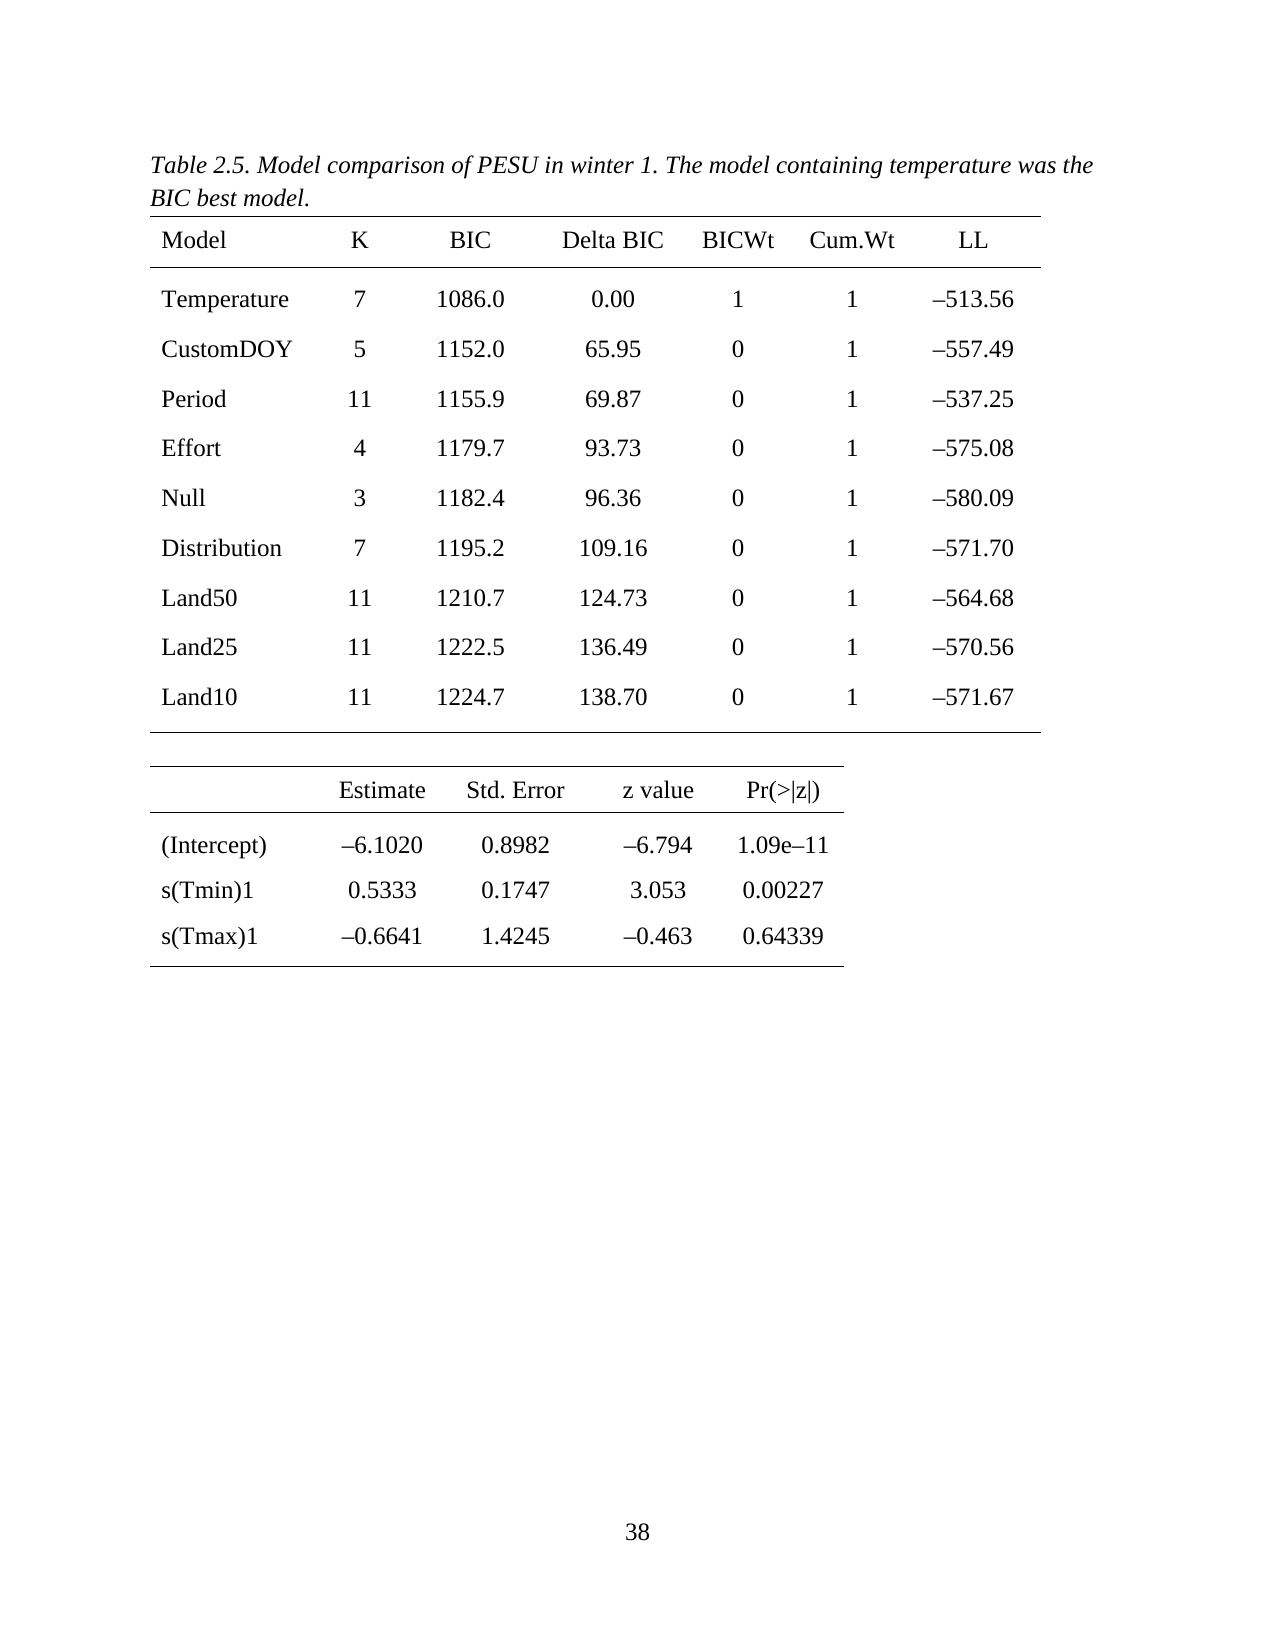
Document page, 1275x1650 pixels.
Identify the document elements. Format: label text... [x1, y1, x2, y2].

table_cell 136.49 [548, 616, 678, 665]
table_cell 1.4245 [437, 904, 593, 966]
table_cell –537.25 [906, 367, 1041, 417]
table_cell Land10 [150, 665, 327, 732]
table_cell 4 [327, 417, 392, 467]
table_cell 1 [798, 665, 906, 732]
table_cell 138.70 [548, 665, 678, 732]
table_header BIC [392, 217, 548, 267]
table_cell 1179.7 [392, 417, 548, 467]
table_header BICWt [678, 217, 798, 267]
table_cell 1182.4 [392, 467, 548, 516]
table_cell –580.09 [906, 467, 1041, 516]
table_cell 0.00227 [723, 859, 843, 904]
table_cell 0 [678, 616, 798, 665]
table_cell Land25 [150, 616, 327, 665]
table_cell 109.16 [548, 516, 678, 566]
table_cell 69.87 [548, 367, 678, 417]
table_cell –564.68 [906, 566, 1041, 616]
table_cell –6.794 [594, 813, 723, 859]
table_cell –570.56 [906, 616, 1041, 665]
table_cell Null [150, 467, 327, 516]
table_cell 11 [327, 566, 392, 616]
table_header Estimate [327, 767, 437, 812]
table_header z value [594, 767, 723, 812]
table_cell 1 [798, 467, 906, 516]
table_cell 1 [798, 566, 906, 616]
table_cell 0.00 [548, 268, 678, 317]
table_cell 11 [327, 665, 392, 732]
table_cell (Intercept) [150, 813, 327, 859]
table_cell 0 [678, 665, 798, 732]
table_cell 1 [798, 268, 906, 317]
table_cell 1 [798, 516, 906, 566]
table_cell 0.64339 [723, 904, 843, 966]
table_header LL [906, 217, 1041, 267]
table_cell Land50 [150, 566, 327, 616]
table_cell 1210.7 [392, 566, 548, 616]
table_header [150, 767, 327, 812]
table_header Cum.Wt [798, 217, 906, 267]
table_cell Temperature [150, 268, 327, 317]
table_cell 1 [798, 616, 906, 665]
table_cell 0.8982 [437, 813, 593, 859]
table_header Model [150, 217, 327, 267]
table_header K [327, 217, 392, 267]
table_cell 1 [678, 268, 798, 317]
table_cell 1 [798, 417, 906, 467]
table_cell 1224.7 [392, 665, 548, 732]
table_cell –571.67 [906, 665, 1041, 732]
table_cell 1152.0 [392, 318, 548, 367]
table_cell 1086.0 [392, 268, 548, 317]
table_cell 1.09e–11 [723, 813, 843, 859]
table_cell –571.70 [906, 516, 1041, 566]
table_cell 3 [327, 467, 392, 516]
table_cell 1 [798, 367, 906, 417]
table_cell –575.08 [906, 417, 1041, 467]
table_cell 1 [798, 318, 906, 367]
text Table 2.5. Model comparison of PESU in winter 1. The model containing temperature was the BIC best model. [150, 150, 1125, 212]
table_cell 124.73 [548, 566, 678, 616]
table_cell –0.463 [594, 904, 723, 966]
table_cell 93.73 [548, 417, 678, 467]
table_cell –0.6641 [327, 904, 437, 966]
table_cell 1195.2 [392, 516, 548, 566]
table_cell 1222.5 [392, 616, 548, 665]
table_cell 5 [327, 318, 392, 367]
table_cell 0.5333 [327, 859, 437, 904]
table_cell CustomDOY [150, 318, 327, 367]
table_cell –6.1020 [327, 813, 437, 859]
table_cell s(Tmin)1 [150, 859, 327, 904]
table_cell 0 [678, 516, 798, 566]
table_cell 65.95 [548, 318, 678, 367]
table_cell 0 [678, 318, 798, 367]
table_cell 1155.9 [392, 367, 548, 417]
table_cell 0 [678, 566, 798, 616]
table_cell 7 [327, 268, 392, 317]
table_cell –557.49 [906, 318, 1041, 367]
table_cell 0 [678, 467, 798, 516]
table_cell Effort [150, 417, 327, 467]
table_cell 11 [327, 616, 392, 665]
table_header Pr(>|z|) [723, 767, 843, 812]
table_cell 96.36 [548, 467, 678, 516]
table_cell 0 [678, 417, 798, 467]
table_cell Distribution [150, 516, 327, 566]
table_header Delta BIC [548, 217, 678, 267]
table_cell 11 [327, 367, 392, 417]
table_cell s(Tmax)1 [150, 904, 327, 966]
table_cell 3.053 [594, 859, 723, 904]
table_cell 7 [327, 516, 392, 566]
table_cell –513.56 [906, 268, 1041, 317]
table_cell Period [150, 367, 327, 417]
table_header Std. Error [437, 767, 593, 812]
table_cell 0.1747 [437, 859, 593, 904]
table_cell 0 [678, 367, 798, 417]
